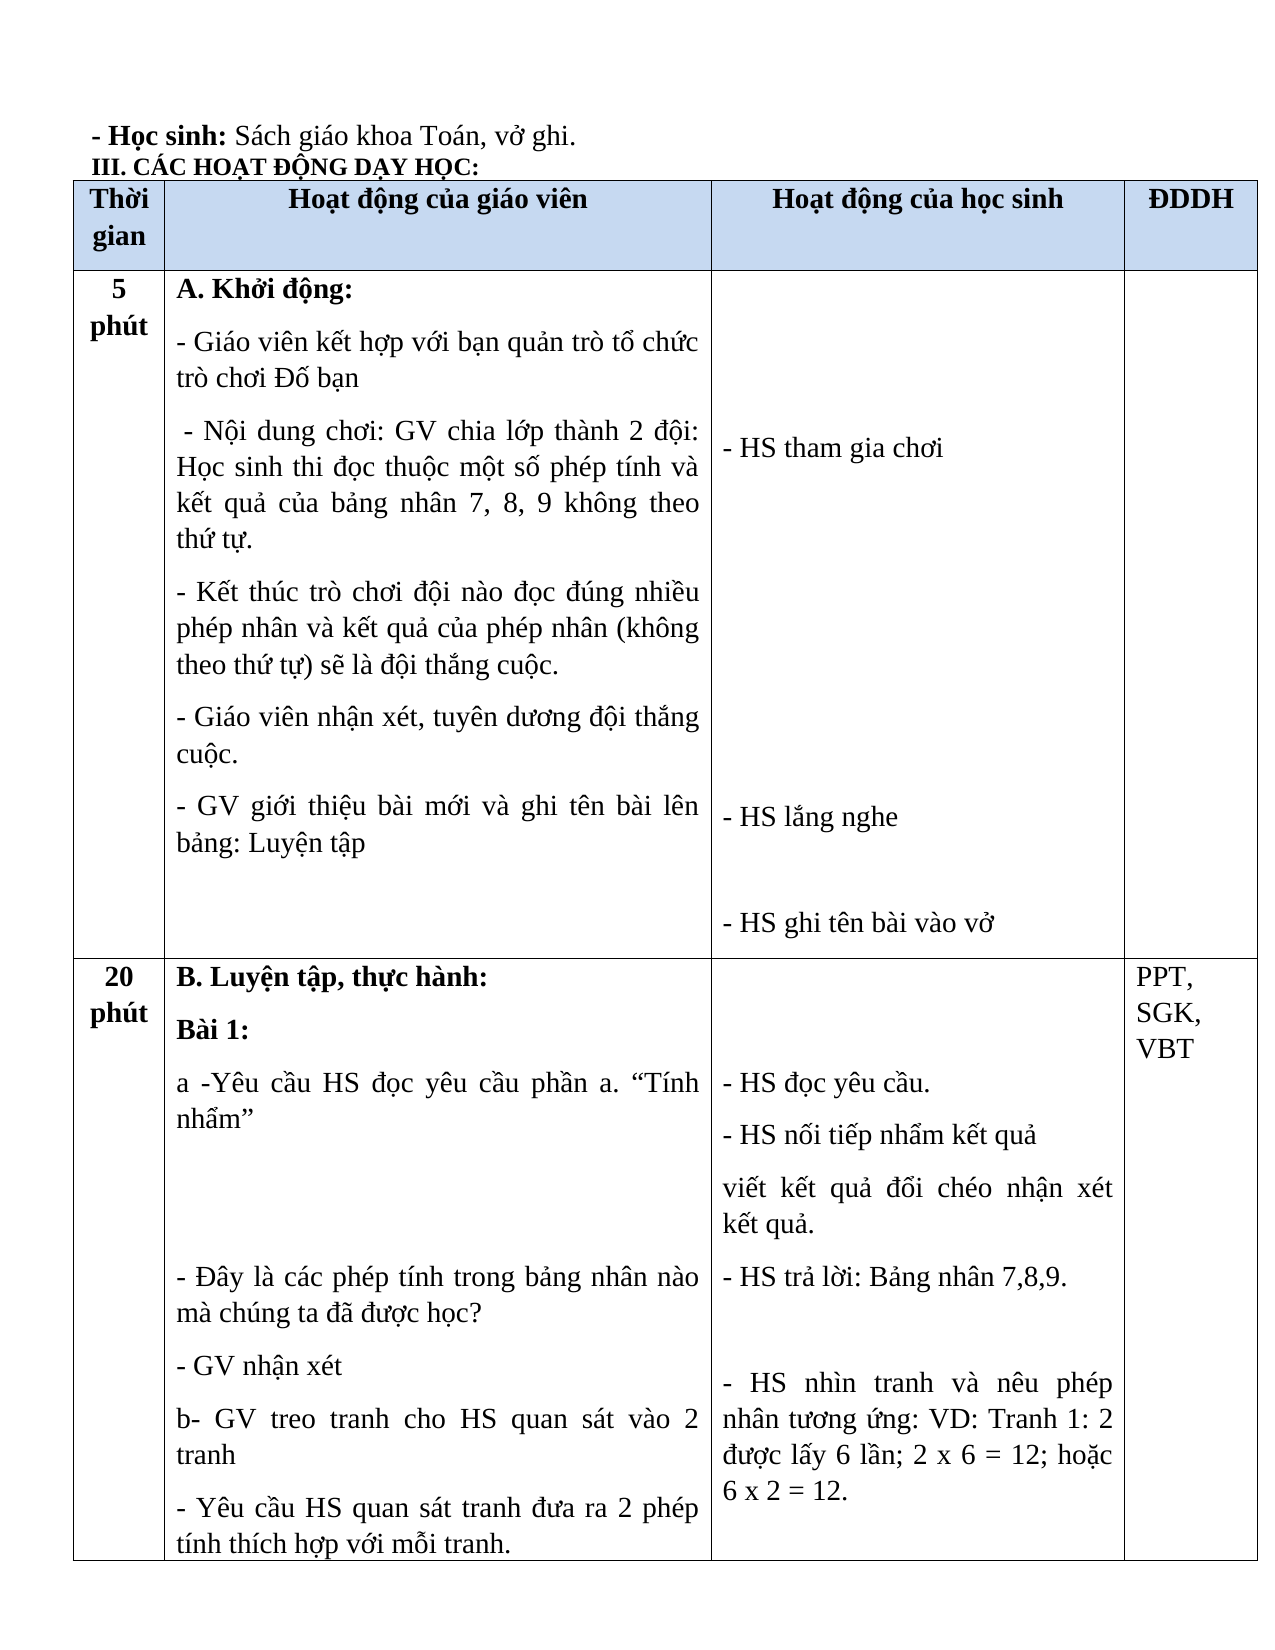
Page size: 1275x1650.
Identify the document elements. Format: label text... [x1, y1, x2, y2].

table_header Hoạt động của giáo viên [165, 181, 711, 270]
table_header Hoạt động của học sinh [712, 181, 1124, 270]
table_cell - HS tham gia chơi - HS lắng nghe - HS ghi tên bài vào vở [712, 271, 1124, 958]
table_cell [712, 959, 1124, 1560]
table_cell A. Khởi động: - Giáo viên kết hợp với bạn quản trò tổ chức trò chơi Đố bạn - Nội dung chơi: GV chia lớp thành 2 đội: Học sinh thi đọc thuộc một số phép tính và kết quả của bảng nhân 7, 8, 9 không theo thứ tự. - Kết thúc trò chơi đội nào đọc đúng nhiều phép nhân và kết quả của phép nhân (không theo thứ tự) sẽ là đội thắng cuộc. - Giáo viên nhận xét, tuyên dương đội thắng cuộc. - GV giới thiệu bài mới và ghi tên bài lên bảng: Luyện tập [165, 271, 711, 958]
table_cell 20 phút [74, 959, 164, 1560]
table_cell 5 phút [74, 271, 164, 958]
text III. CÁC HOẠT ĐỘNG DẠY HỌC: [91, 152, 1125, 180]
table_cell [165, 959, 711, 1560]
table_cell PPT, SGK, VBT [1125, 959, 1257, 1560]
table_cell [1125, 271, 1257, 958]
table_header Thời gian [74, 181, 164, 270]
table_header ĐDDH [1125, 181, 1257, 270]
text - Học sinh: Sách giáo khoa Toán, vở ghi. [91, 118, 1125, 152]
